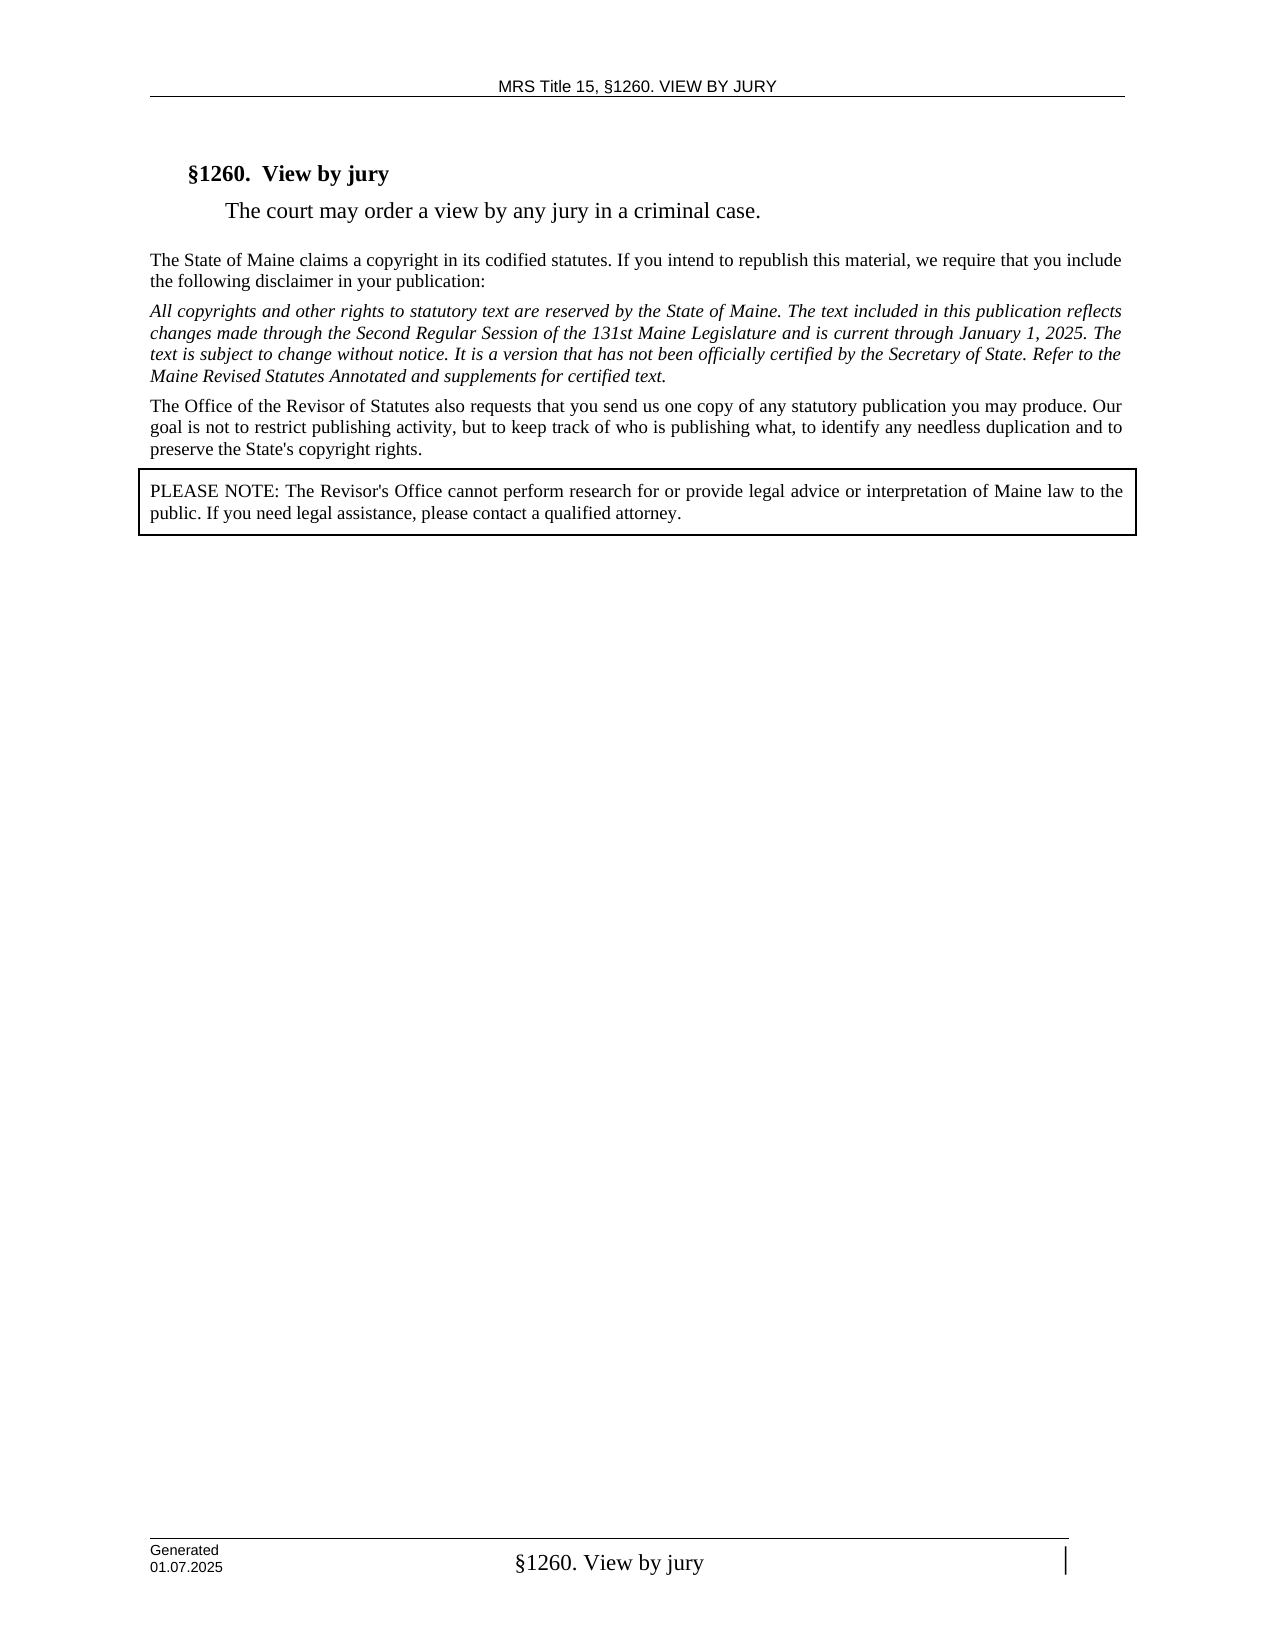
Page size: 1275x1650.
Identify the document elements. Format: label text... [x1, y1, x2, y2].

text The court may order a view by any jury in a criminal case. [187, 197, 1125, 223]
text All copyrights and other rights to statutory text are reserved by the State of Maine. The text included in this publication reflects changes made through the Second Regular Session of the 131st Maine Legislature and is current through January 1, 2025 . The text is subject to change without notice. It is a version that has not been officially certified by the Secretary of State. Refer to the Maine Revised Statutes Annotated and supplements for certified text. [150, 300, 1125, 386]
text The Office of the Revisor of Statutes also requests that you send us one copy of any statutory publication you may produce. Our goal is not to restrict publishing activity, but to keep track of who is publishing what, to identify any needless duplication and to preserve the State's copyright rights. [150, 394, 1125, 459]
text §1260. View by jury [187, 160, 1125, 187]
text PLEASE NOTE: The Revisor's Office cannot perform research for or provide legal advice or interpretation of Maine law to the public. If you need legal assistance, please contact a qualified attorney. [140, 470, 1135, 534]
text The State of Maine claims a copyright in its codified statutes. If you intend to republish this material, we require that you include the following disclaimer in your publication: [150, 248, 1125, 292]
